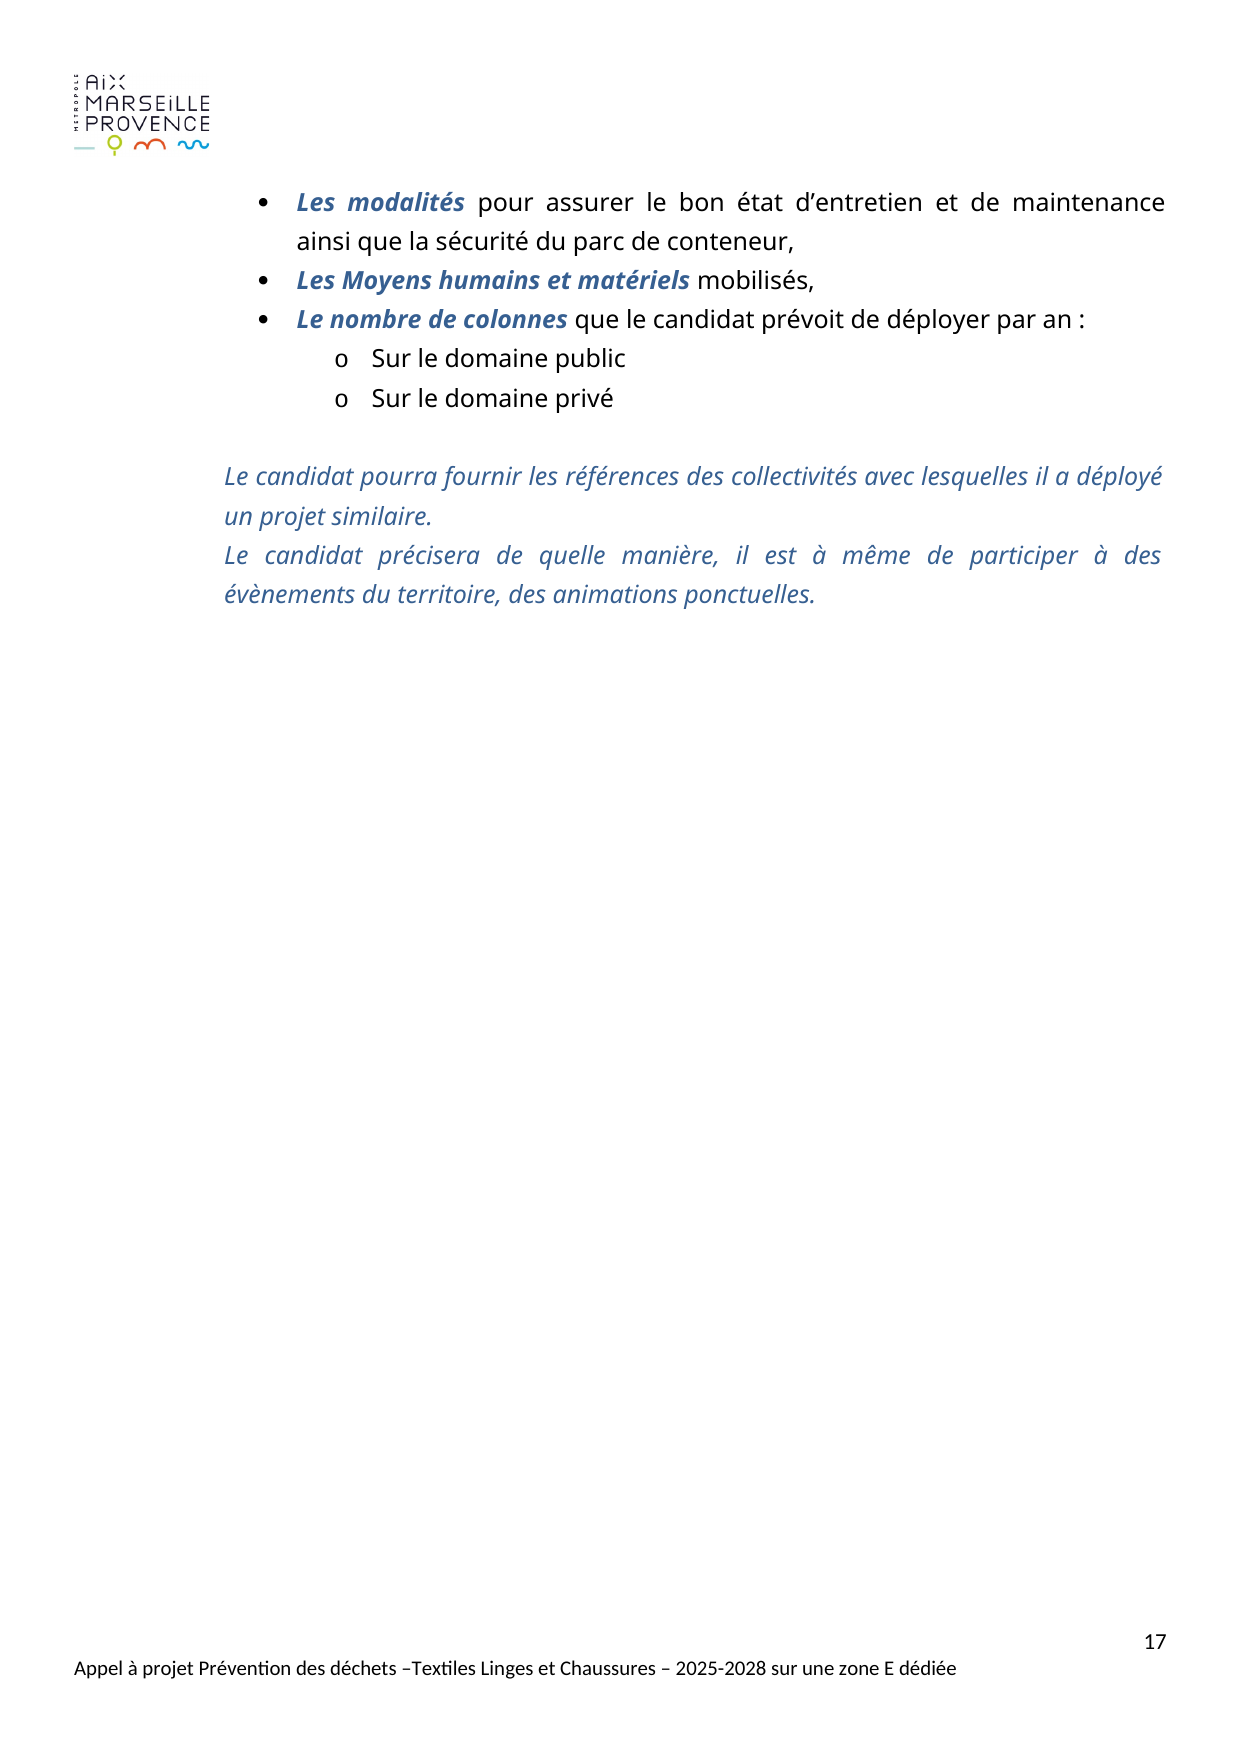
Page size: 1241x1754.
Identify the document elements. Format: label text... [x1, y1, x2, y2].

list Le candidat pourra fournir les références des collectivités avec lesquelles il a déployé un projet similaire. [224, 459, 1166, 532]
list Le candidat précisera de quelle manière, il est à même de participer à des évènements du territoire, des animations ponctuelles. [224, 537, 1166, 611]
list Sur le domaine privé [334, 381, 1166, 415]
list Les Moyens humains et matériels mobilisés, [259, 263, 1166, 297]
picture [73, 73, 210, 157]
list Sur le domaine public [334, 341, 1166, 375]
list Les modalités pour assurer le bon état d’entretien et de maintenance ainsi que la sécurité du parc de conteneur, [259, 184, 1166, 258]
list Le nombre de colonnes que le candidat prévoit de déployer par an : [259, 302, 1166, 336]
